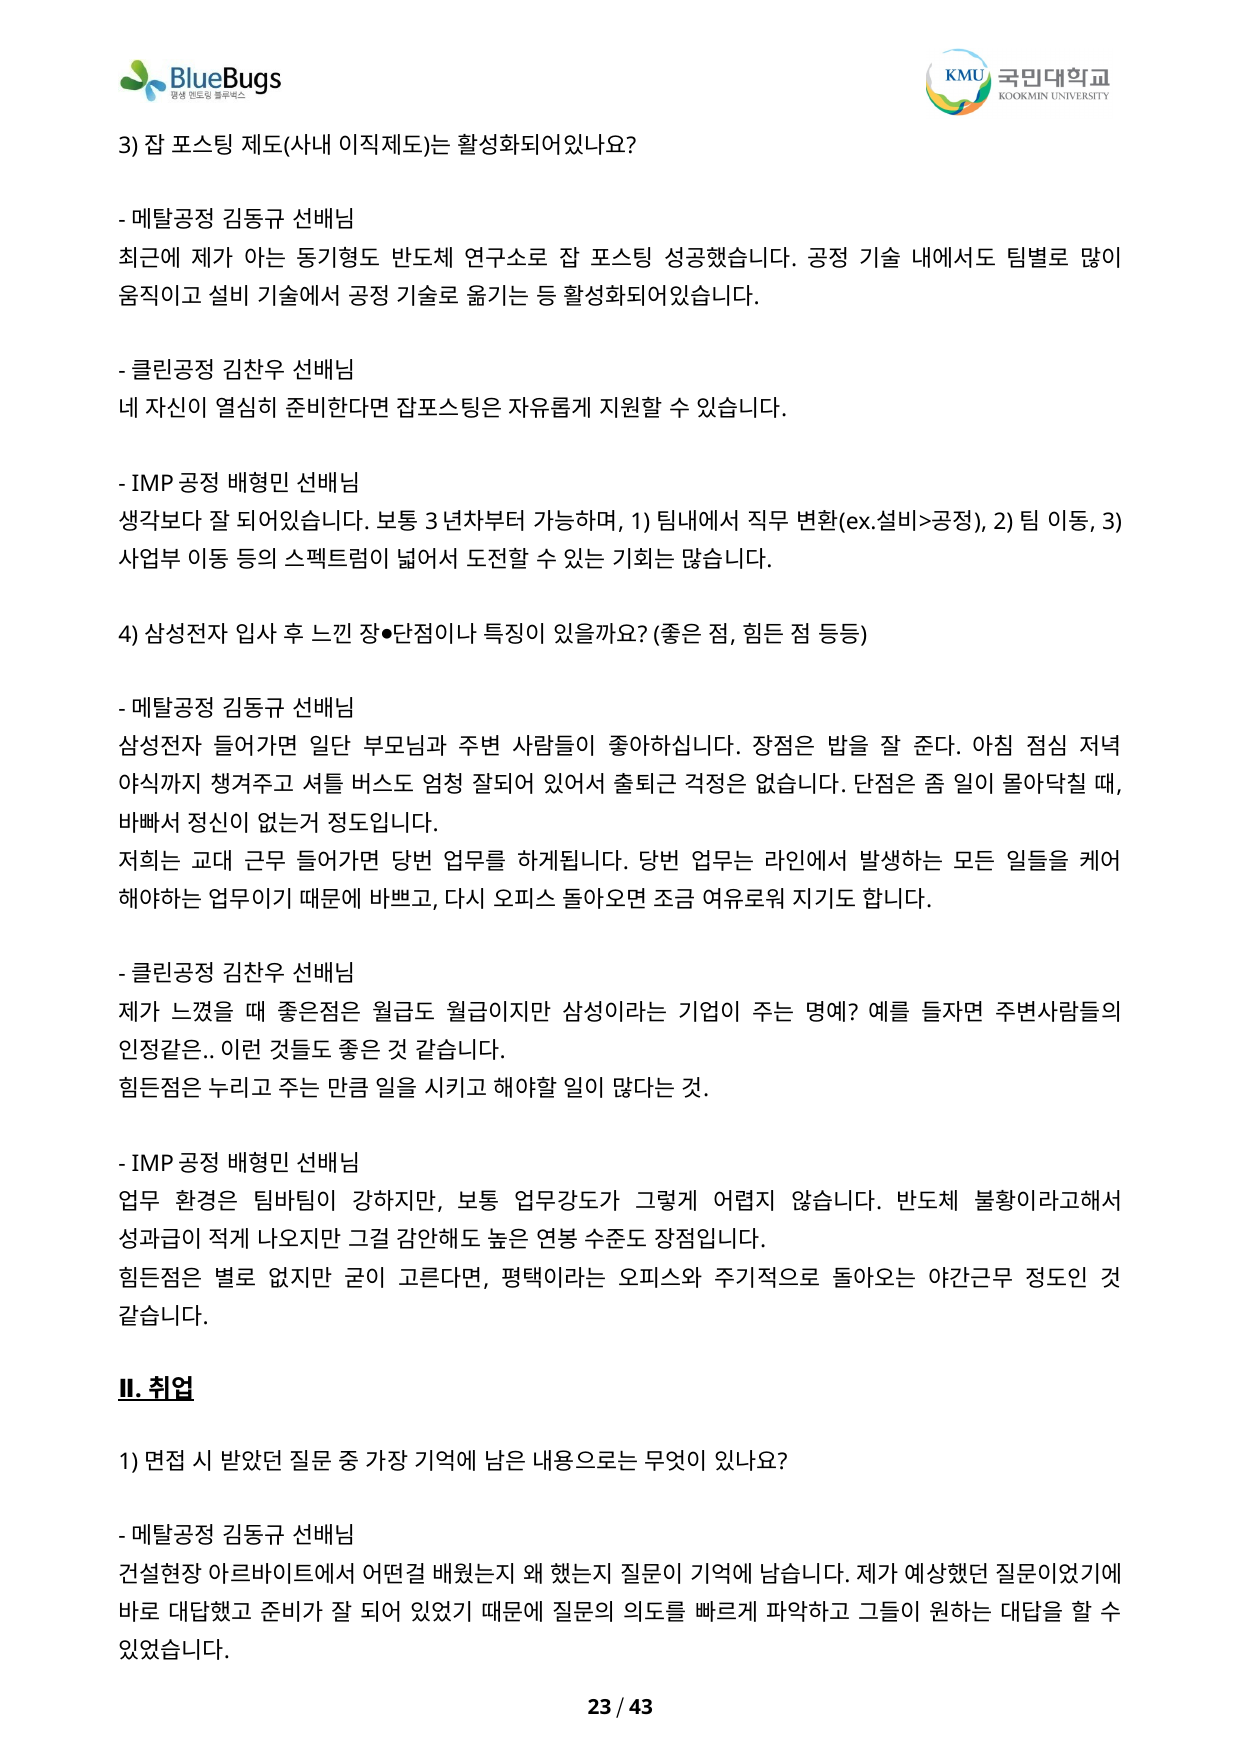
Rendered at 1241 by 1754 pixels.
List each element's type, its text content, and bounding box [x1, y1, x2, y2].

text 최근에 제가 아는 동기형도 반도체 연구소로 잡 포스팅 성공했습니다. 공정 기술 내에서도 팀별로 많이 움직이고 설비 기술에서 공정 기술로 옮기는 등 활성화되어있습니다. [118, 239, 1122, 311]
text 삼성전자 들어가면 일단 부모님과 주변 사람들이 좋아하십니다. 장점은 밥을 잘 준다. 아침 점심 저녁 야식까지 챙겨주고 셔틀 버스도 엄청 잘되어 있어서 출퇴근 걱정은 없습니다. 단점은 좀 일이 몰아닥칠 때, 바빠서 정신이 없는거 정도입니다. [118, 728, 1122, 838]
picture [926, 48, 1113, 119]
text 힘든점은 별로 없지만 굳이 고른다면, 평택이라는 오피스와 주기적으로 돌아오는 야간근무 정도인 것 같습니다. [118, 1259, 1122, 1331]
list 메탈공정 김동규 선배님 [118, 201, 1122, 234]
text 네 자신이 열심히 준비한다면 잡포스팅은 자유롭게 지원할 수 있습니다. [118, 390, 1122, 424]
text 업무 환경은 팀바팀이 강하지만, 보통 업무강도가 그렇게 어렵지 않습니다. 반도체 불황이라고해서 성과급이 적게 나오지만 그걸 감안해도 높은 연봉 수준도 장점입니다. [118, 1183, 1122, 1254]
list 메탈공정 김동규 선배님 [118, 1517, 1122, 1550]
text 저희는 교대 근무 들어가면 당번 업무를 하게됩니다. 당번 업무는 라인에서 발생하는 모든 일들을 케어 해야하는 업무이기 때문에 바쁘고, 다시 오피스 돌아오면 조금 여유로워 지기도 합니다. [118, 843, 1122, 914]
list 클린공정 김찬우 선배님 [118, 352, 1122, 385]
text 힘든점은 누리고 주는 만큼 일을 시키고 해야할 일이 많다는 것. [118, 1070, 1122, 1103]
text 4) 삼성전자 입사 후 느낀 장⦁단점이나 특징이 있을까요? (좋은 점, 힘든 점 등등) [118, 615, 1122, 649]
text 1) 면접 시 받았던 질문 중 가장 기억에 남은 내용으로는 무엇이 있나요? [118, 1443, 1122, 1476]
list 클린공정 김찬우 선배님 [118, 955, 1122, 989]
list IMP공정 배형민 선배님 [118, 464, 1122, 498]
text Ⅱ. 취업 [118, 1368, 1122, 1405]
text 3) 잡 포스팅 제도(사내 이직제도)는 활성화되어있나요? [118, 127, 1122, 160]
picture [118, 59, 282, 103]
text 제가 느꼈을 때 좋은점은 월급도 월급이지만 삼성이라는 기업이 주는 명예? 예를 들자면 주변사람들의 인정같은.. 이런 것들도 좋은 것 같습니다. [118, 994, 1122, 1065]
list IMP공정 배형민 선배님 [118, 1144, 1122, 1178]
text 생각보다 잘 되어있습니다. 보통 3년차부터 가능하며, 1) 팀내에서 직무 변환(ex.설비>공정), 2) 팀 이동, 3) 사업부 이동 등의 스펙트럼이 넓어서 도전할 수 있는 기회는 많습니다. [118, 503, 1122, 574]
list 메탈공정 김동규 선배님 [118, 690, 1122, 723]
text 건설현장 아르바이트에서 어떤걸 배웠는지 왜 했는지 질문이 기억에 남습니다. 제가 예상했던 질문이었기에 바로 대답했고 준비가 잘 되어 있었기 때문에 질문의 의도를 빠르게 파악하고 그들이 원하는 대답을 할 수 있었습니다. [118, 1555, 1122, 1665]
